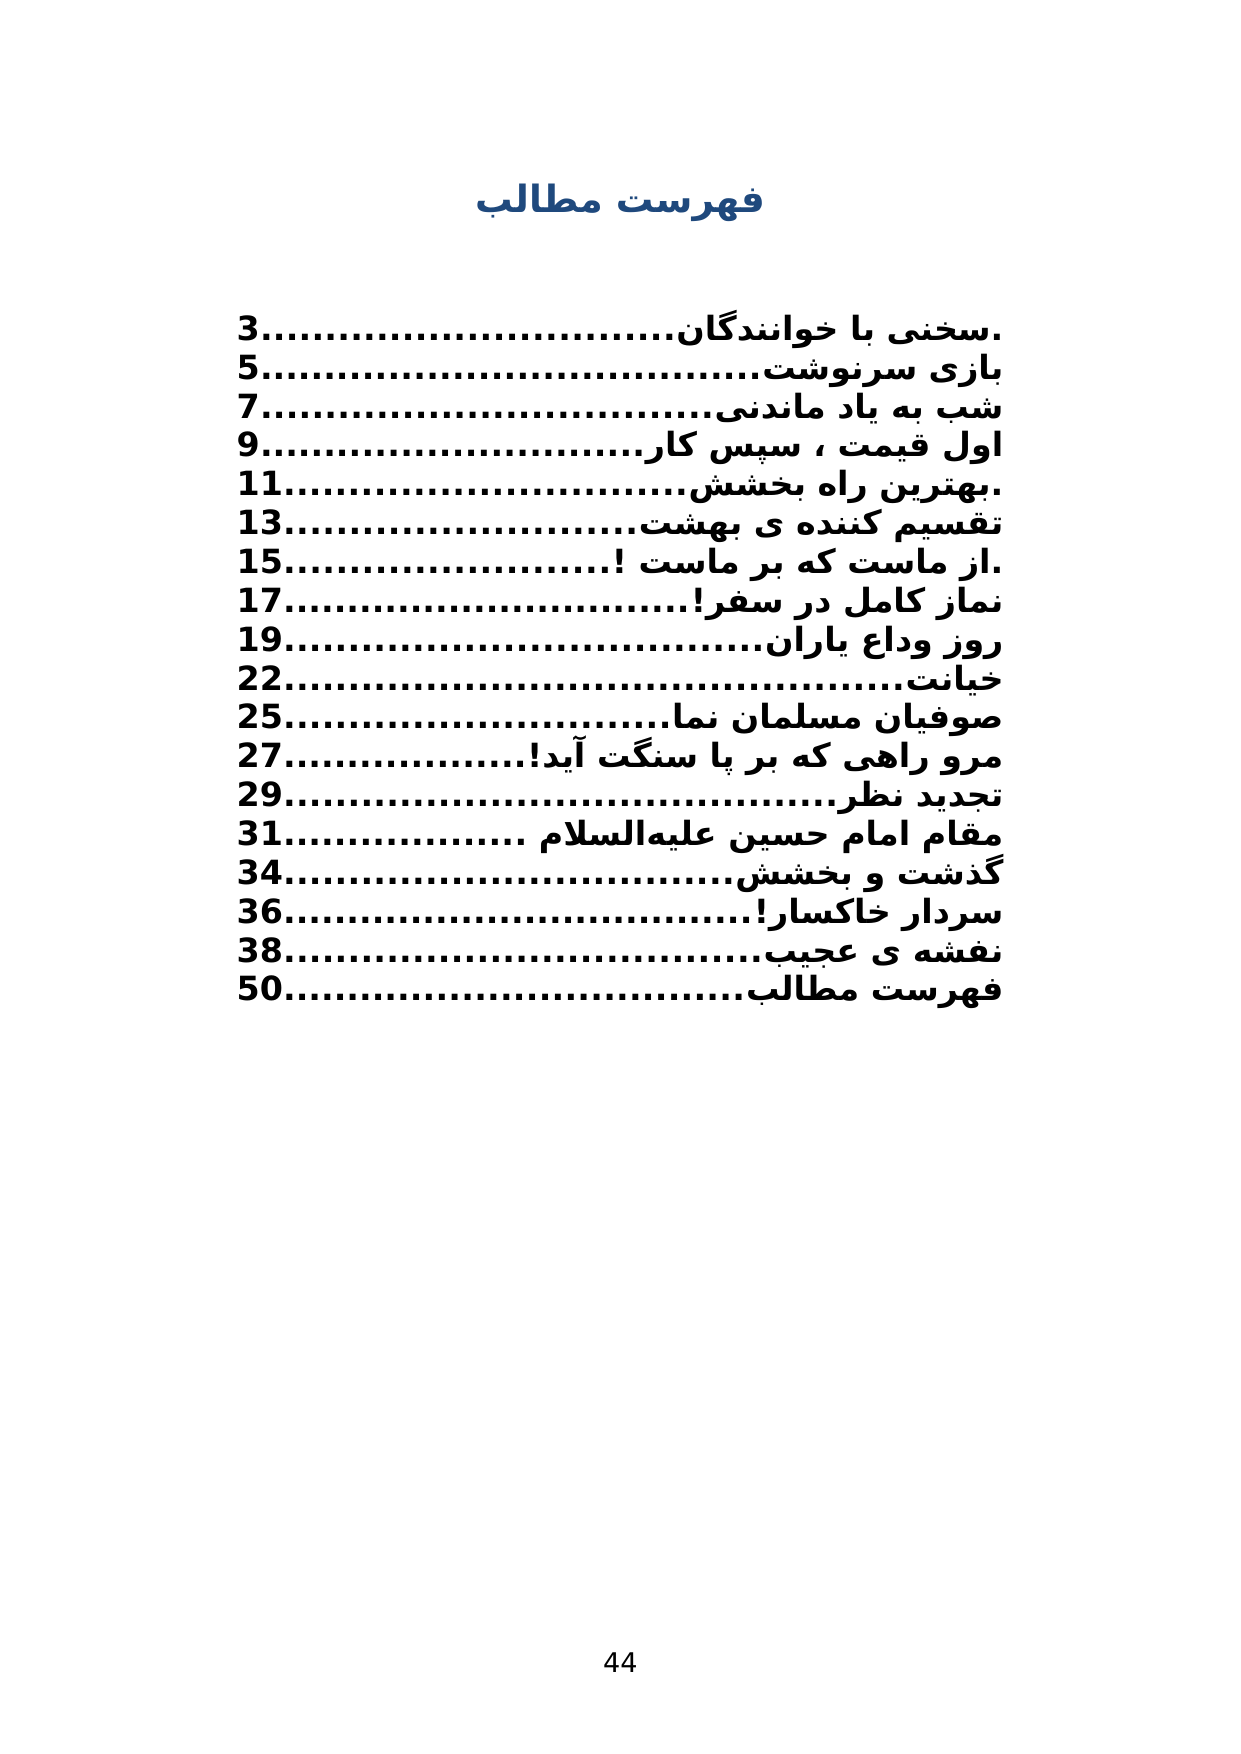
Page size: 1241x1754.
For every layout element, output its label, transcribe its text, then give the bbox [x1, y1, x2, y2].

subtitle فهرست مطالب [236, 177, 1004, 221]
